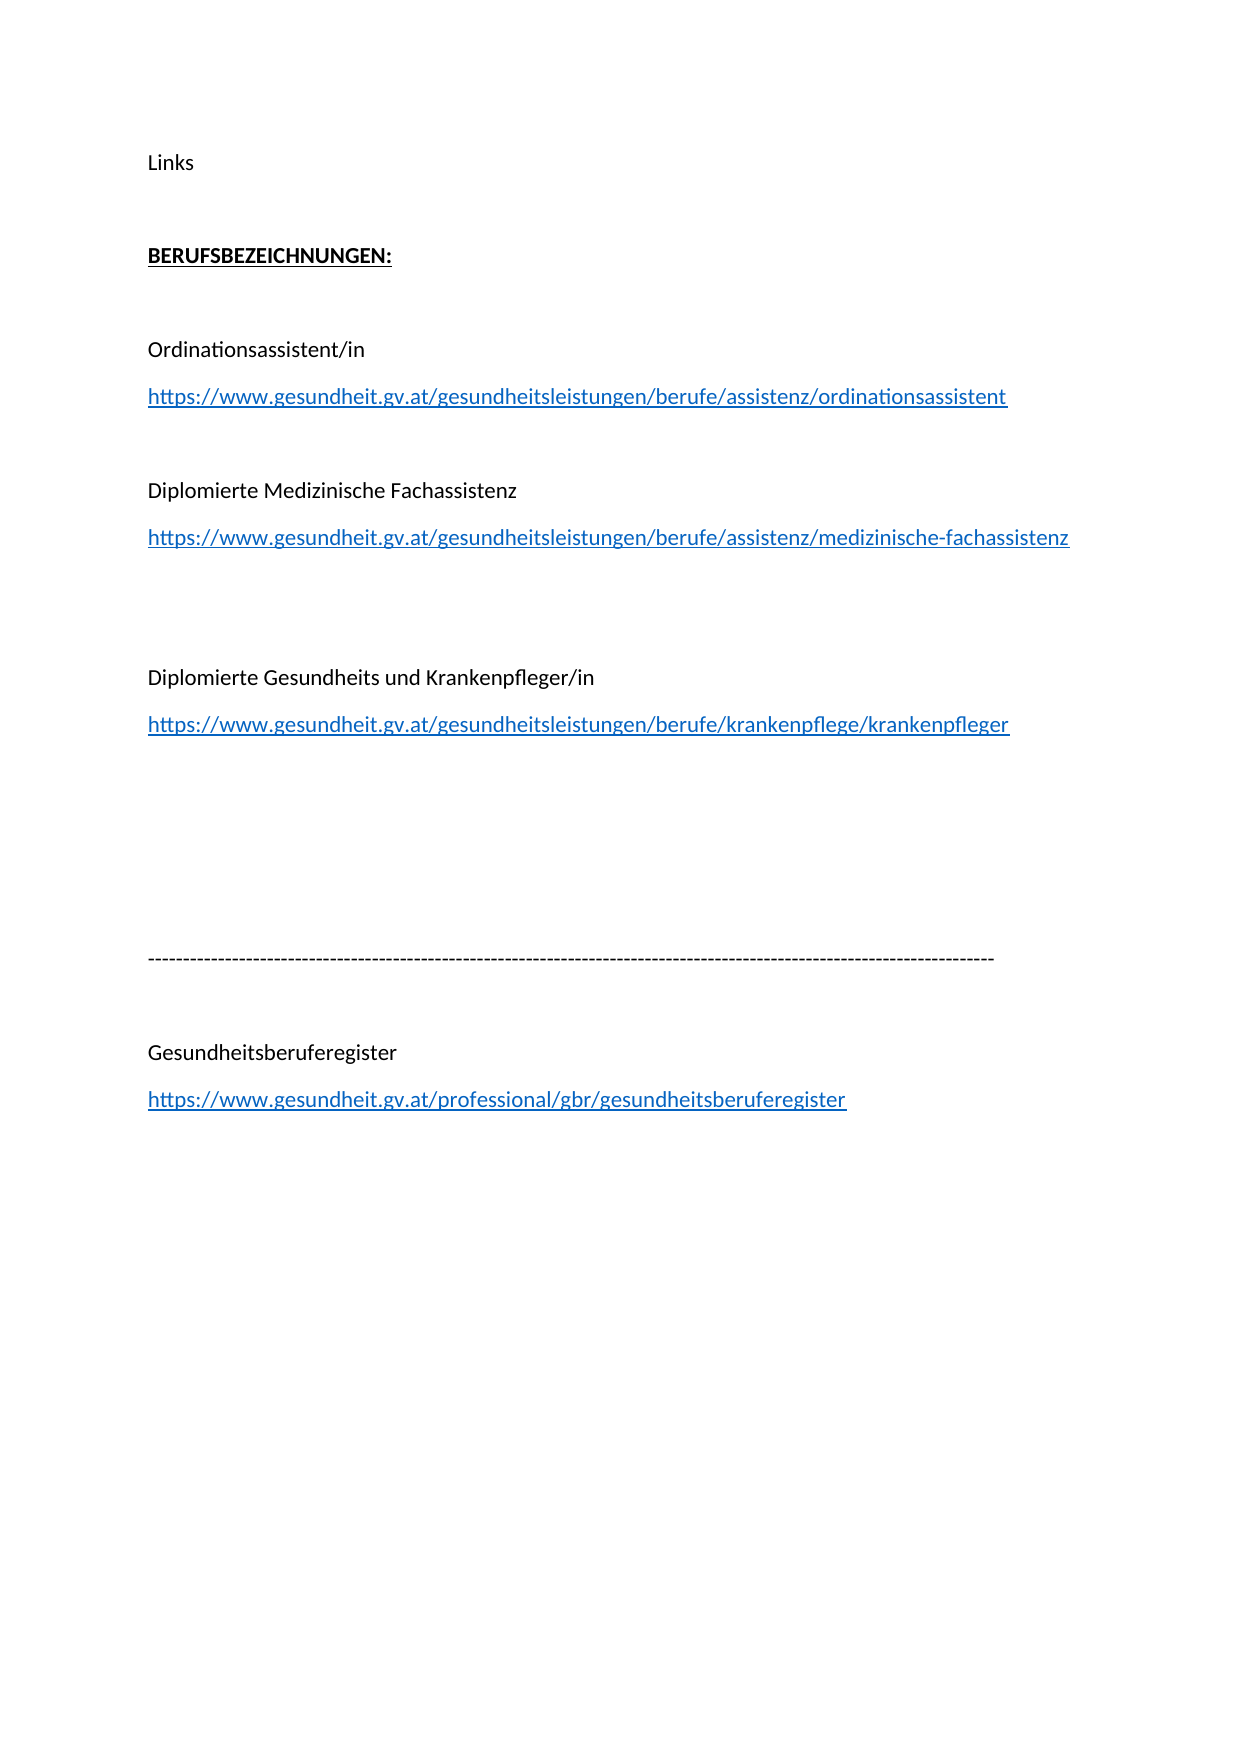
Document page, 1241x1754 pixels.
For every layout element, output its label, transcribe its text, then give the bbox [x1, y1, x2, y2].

text https://www.gesundheit.gv.at/professional/gbr/gesundheitsberuferegister [148, 1085, 1093, 1113]
text https://www.gesundheit.gv.at/gesundheitsleistungen/berufe/assistenz/medizinische-fachassistenz [148, 523, 1093, 551]
text Diplomierte Medizinische Fachassistenz [148, 476, 1093, 504]
text https://www.gesundheit.gv.at/gesundheitsleistungen/berufe/assistenz/ordinationsassistent [148, 382, 1093, 410]
text BERUFSBEZEICHNUNGEN: [148, 241, 1093, 269]
text ------------------------------------------------------------------------------------------------------------------------- [148, 944, 1093, 972]
text Gesundheitsberuferegister [148, 1038, 1093, 1066]
text https://www.gesundheit.gv.at/gesundheitsleistungen/berufe/krankenpflege/krankenpfleger [148, 710, 1093, 738]
text Diplomierte Gesundheits und Krankenpfleger/in [148, 663, 1093, 691]
text Ordinationsassistent/in [148, 335, 1093, 363]
text Links [148, 148, 1093, 176]
